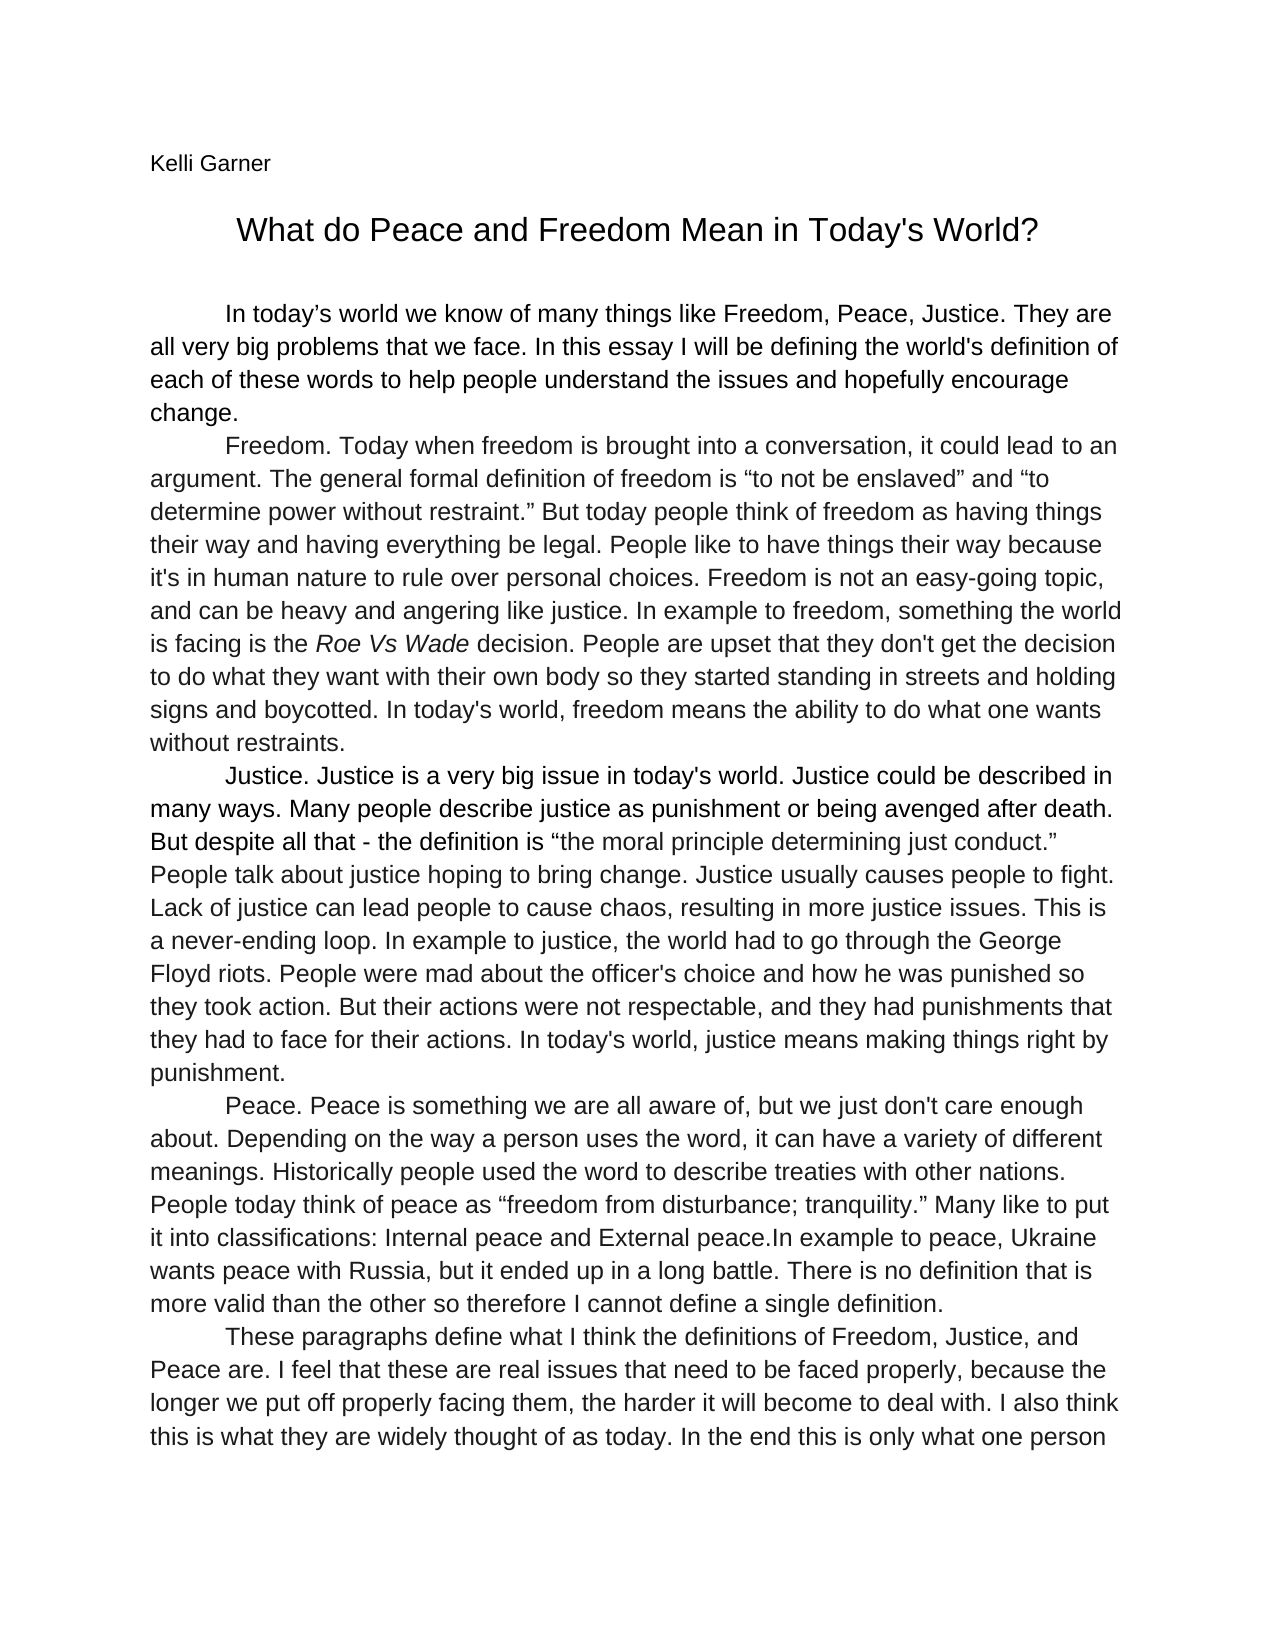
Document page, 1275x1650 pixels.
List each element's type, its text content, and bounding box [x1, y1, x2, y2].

text Justice. Justice is a very big issue in today's world. Justice could be described in many ways. Many people describe justice as punishment or being avenged after death. But despite all that - the definition is “the moral principle determining just conduct.” People talk about justice hoping to bring change. Justice usually causes people to fight. Lack of justice can lead people to cause chaos, resulting in more justice issues. This is a never-ending loop. In example to justice, the world had to go through the George Floyd riots. People were mad about the officer's choice and how he was punished so they took action. But their actions were not respectable, and they had punishments that they had to face for their actions. In today's world, justice means making things right by punishment. [150, 761, 1125, 1087]
text Peace. Peace is something we are all aware of, but we just don't care enough about. Depending on the way a person uses the word, it can have a variety of different meanings. Historically people used the word to describe treaties with other nations. People today think of peace as “freedom from disturbance; tranquility.” Many like to put it into classifications: Internal peace and External peace.In example to peace, Ukraine wants peace with Russia, but it ended up in a long battle. There is no definition that is more valid than the other so therefore I cannot define a single definition. [150, 1091, 1125, 1318]
text What do Peace and Freedom Mean in Today's World? [150, 210, 1125, 249]
text In today’s world we know of many things like Freedom, Peace, Justice. They are all very big problems that we face. In this essay I will be defining the world's definition of each of these words to help people understand the issues and hopefully encourage change. [150, 299, 1125, 427]
text Kelli Garner [150, 150, 1125, 176]
text Freedom. Today when freedom is brought into a conversation, it could lead to an argument. The general formal definition of freedom is “to not be enslaved” and “to determine power without restraint.” But today people think of freedom as having things their way and having everything be legal. People like to have things their way because it's in human nature to rule over personal choices. Freedom is not an easy-going topic, and can be heavy and angering like justice. In example to freedom, something the world is facing is the Roe Vs Wade decision. People are upset that they don't get the decision to do what they want with their own body so they started standing in streets and holding signs and boycotted. In today's world, freedom means the ability to do what one wants without restraints. [150, 431, 1125, 757]
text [150, 1322, 1125, 1450]
